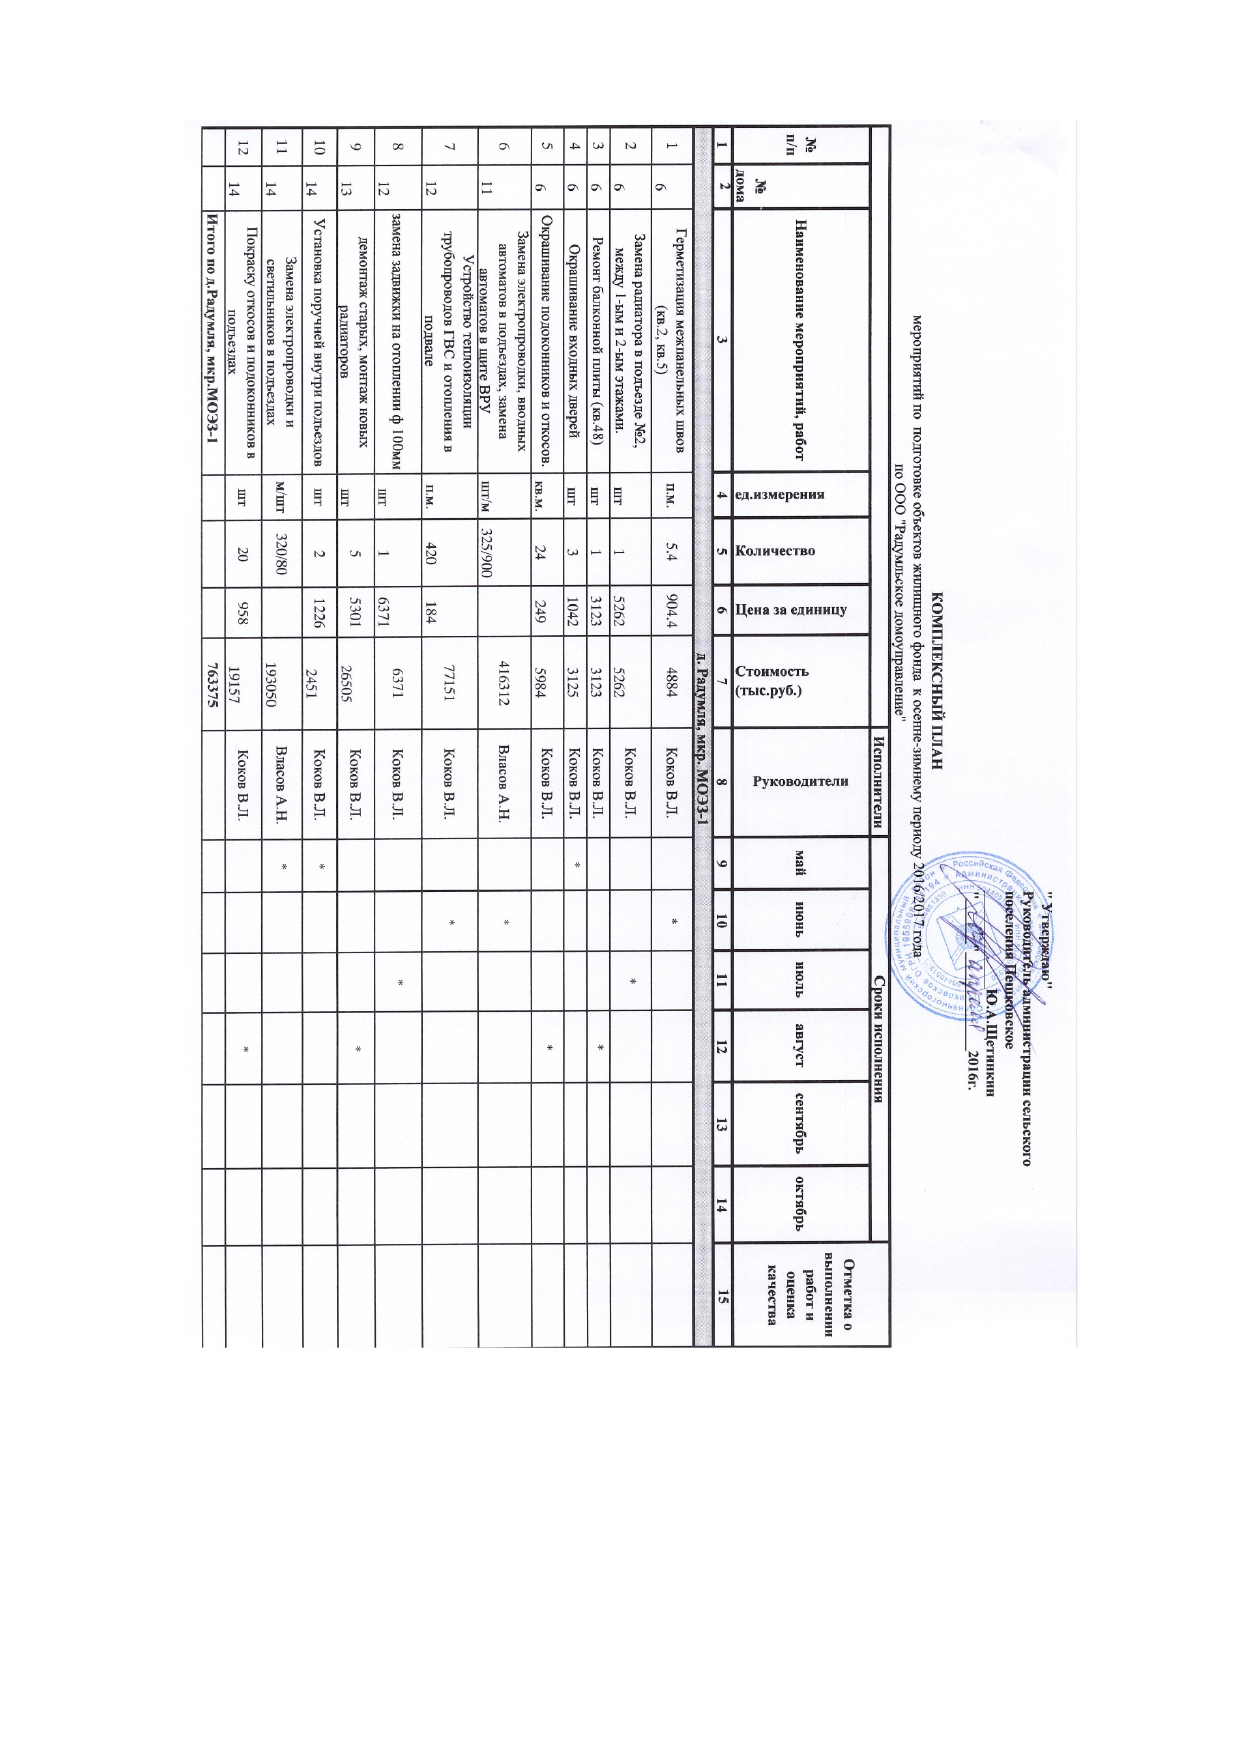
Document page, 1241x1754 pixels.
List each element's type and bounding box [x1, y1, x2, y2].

picture [177, 118, 1098, 1634]
